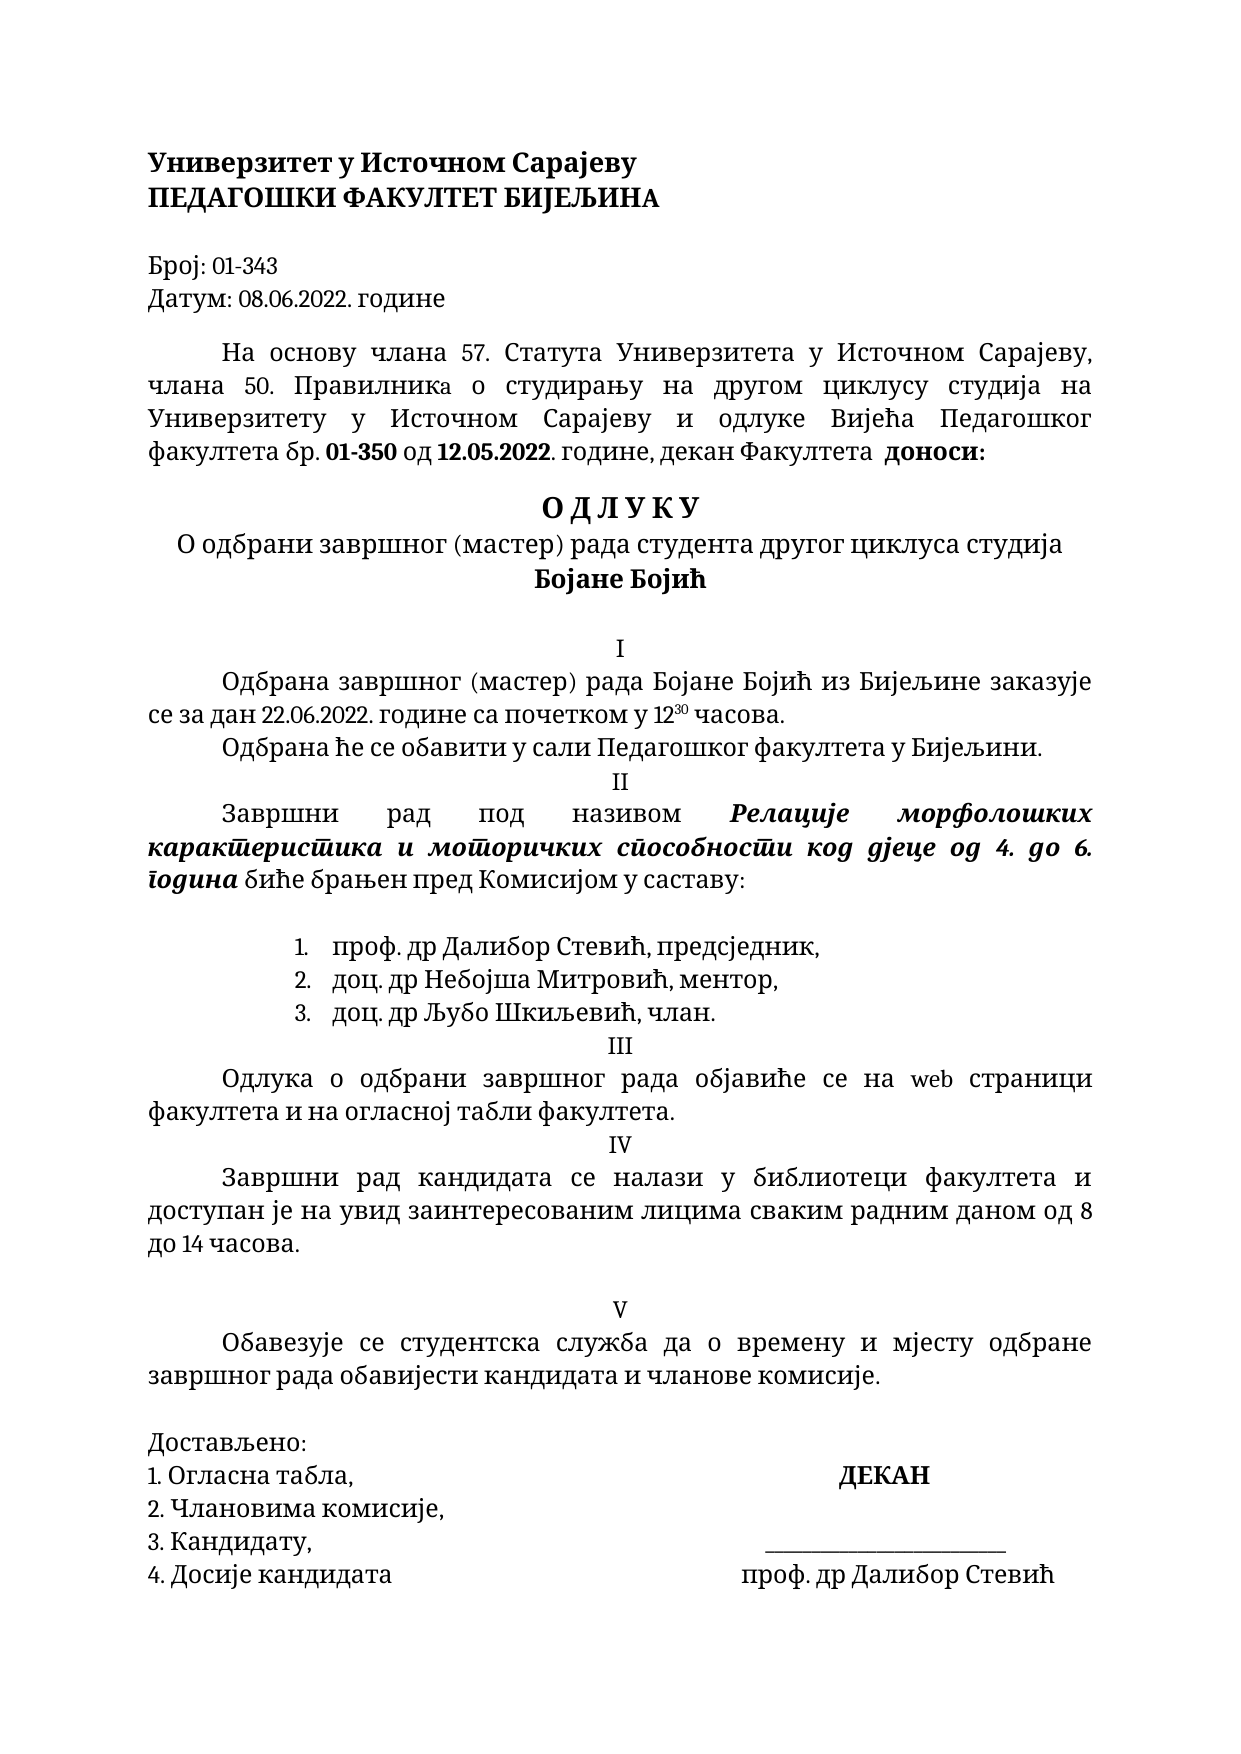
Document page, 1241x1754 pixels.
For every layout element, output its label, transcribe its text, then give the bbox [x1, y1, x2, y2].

text Универзитет у Источном Сарајеву [148, 148, 1093, 179]
text Завршни рад кандидата се налази у библиотеци факултета и доступан је на увид заинтересованим лицима сваким радним даном од 8 до 14 часова. [148, 1164, 1093, 1258]
text Достављено: [148, 1429, 1093, 1458]
text Бојане Бојић [148, 565, 1093, 595]
text 2. Члановима комисије, [148, 1495, 1093, 1524]
list доц. др Небојша Митровић, ментор, [294, 966, 1093, 994]
list проф. др Далибор Стевић, предсједник, [294, 932, 1093, 961]
text Обавезује се студентска служба да о времену и мјесту одбране завршног рада обавијести кандидата и чланове комисије. [148, 1329, 1093, 1391]
text Одлука о одбрани завршног рада објавиће се на web страници факултета и на огласној табли факултета. [148, 1064, 1093, 1126]
text 4. Досије кандидата проф. др Далибор Стевић [148, 1561, 1093, 1590]
text Датум: 08.06.2022. године [148, 285, 1093, 314]
text На основу члана 57. Статута Универзитета у Источном Сарајеву, члана 50. Правилникa о студирању на другом циклусу студија на Универзитету у Источном Сарајеву и одлуке Вијећа Педагошког факултета бр. 01-350 од 12.05.2022. године, декан Факултета доноси: [148, 339, 1093, 467]
text Број: 01-343 [148, 252, 1093, 281]
list III [148, 1032, 1093, 1060]
text 1. Огласна табла, ДЕКАН [148, 1462, 1093, 1491]
text Одбрана завршног (мастер) рада Бојане Бојић из Бијељине заказује се за дан 22.06.2022. године са почетком у 1230 часова. [148, 668, 1093, 730]
text V [148, 1296, 1093, 1324]
text IV [148, 1131, 1093, 1159]
text Завршни рад под називом Релације морфолошких карактеристика и моторичких способности код дјеце од 4. до 6. година биће брањен пред Комисијом у саставу: [148, 800, 1093, 895]
text Одбрана ће се обавити у сали Педагошког факултета у Бијељини. [148, 734, 1093, 763]
text 3. Кандидату, __________________________ [148, 1528, 1093, 1557]
text О одбрани завршног (мастер) рада студента другог циклуса студија [148, 530, 1093, 560]
list доц. др Љубо Шкиљевић, члан. [294, 998, 1093, 1027]
text II [148, 767, 1093, 796]
text I [148, 634, 1093, 664]
text ПЕДАГОШКИ ФАКУЛТЕТ БИЈЕЉИНA [148, 183, 1093, 214]
text О Д Л У К У [148, 492, 1093, 525]
